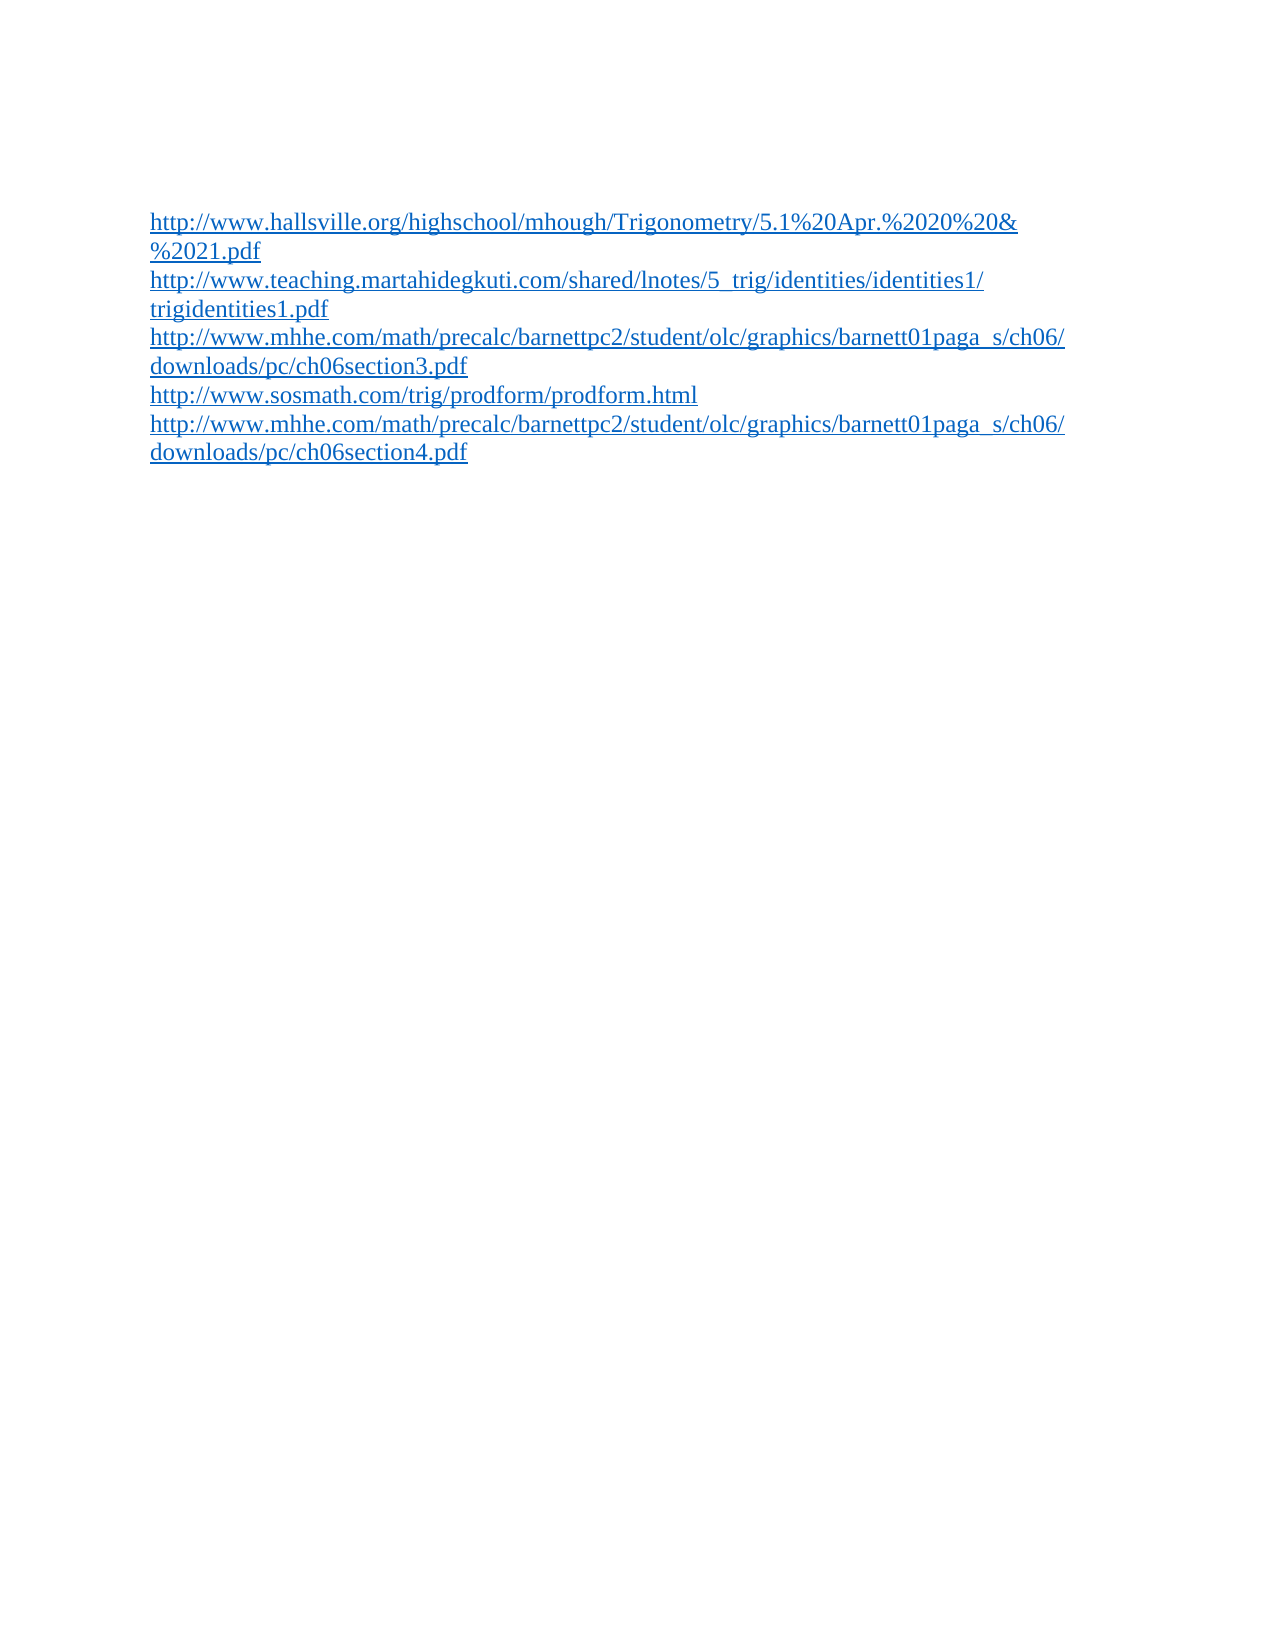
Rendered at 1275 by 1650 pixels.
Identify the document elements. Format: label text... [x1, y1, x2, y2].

text http://www.hallsville.org/highschool/mhough/Trigonometry/5.1%20Apr.%2020%20&%2021.pdf [150, 207, 1125, 265]
text http://www.sosmath.com/trig/prodform/prodform.html [150, 380, 1125, 409]
text http://www.mhhe.com/math/precalc/barnettpc2/student/olc/graphics/barnett01paga_s/ch06/downloads/pc/ch06section3.pdf [150, 322, 1125, 380]
text http://www.teaching.martahidegkuti.com/shared/lnotes/5_trig/identities/identities1/trigidentities1.pdf [150, 265, 1125, 322]
text http://www.mhhe.com/math/precalc/barnettpc2/student/olc/graphics/barnett01paga_s/ch06/downloads/pc/ch06section4.pdf [150, 409, 1125, 466]
